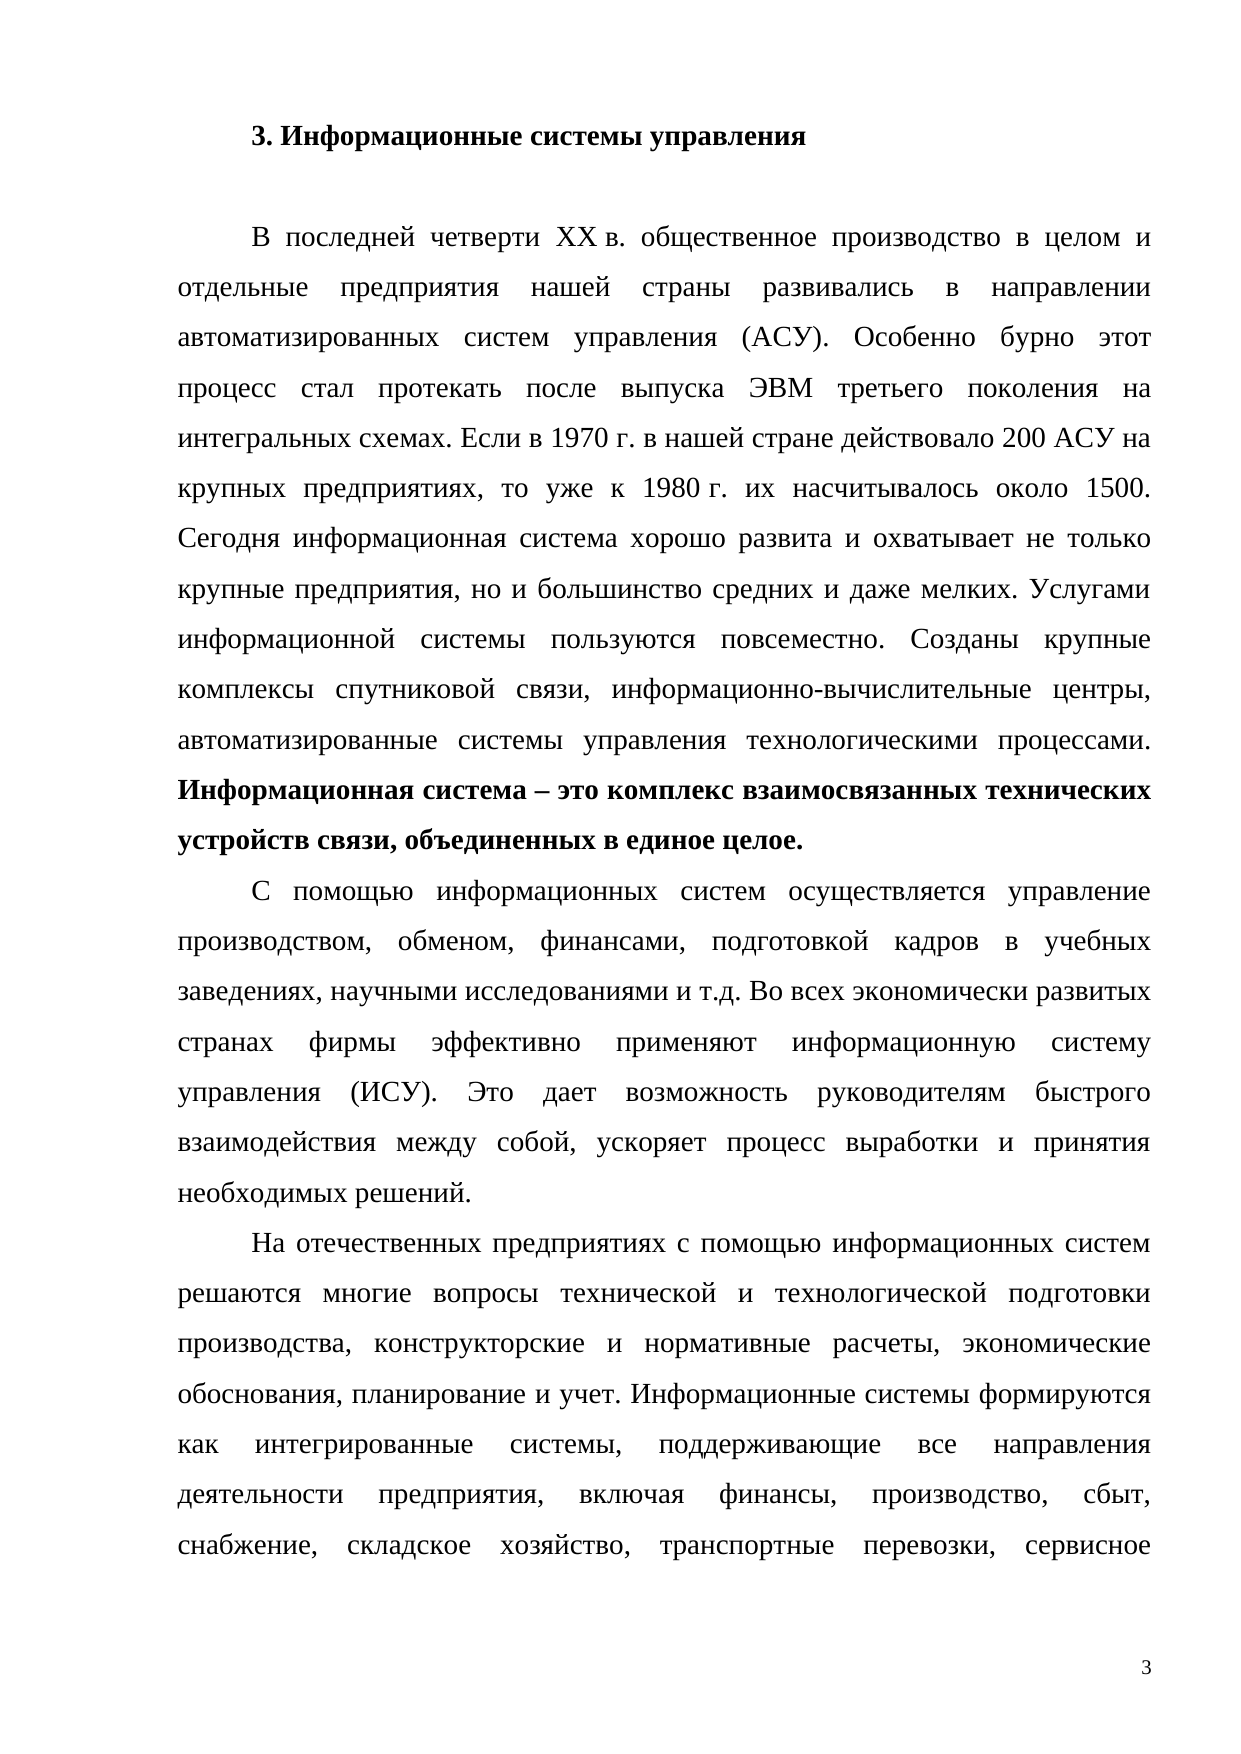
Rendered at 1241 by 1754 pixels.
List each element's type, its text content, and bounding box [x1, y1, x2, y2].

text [177, 1225, 1152, 1560]
text В последней четверти XX в. общественное производство в целом и отдельные предприятия нашей страны развивались в направлении автоматизированных систем управления (АСУ). Особенно бурно этот процесс стал протекать после выпуска ЭВМ третьего поколения на интегральных схемах. Если в 1970 г. в нашей стране действовало 200 АСУ на крупных предприятиях, то уже к 1980 г. их насчитывалось около 1500. Сегодня информационная система хорошо развита и охватывает не только крупные предприятия, но и большинство средних и даже мелких. Услугами информационной системы пользуются повсеместно. Созданы крупные комплексы спутниковой связи, информационно-вычислительные центры, автоматизированные системы управления технологическими процессами. Информационная система – это комплекс взаимосвязанных технических устройств связи, объединенных в единое целое. [177, 219, 1152, 856]
text 3. Информационные системы управления [177, 118, 1152, 152]
text С помощью информационных систем осуществляется управление производством, обменом, финансами, подготовкой кадров в учебных заведениях, научными исследованиями и т.д. Во всех экономически развитых странах фирмы эффективно применяют информационную систему управления (ИСУ). Это дает возможность руководителям быстрого взаимодействия между собой, ускоряет процесс выработки и принятия необходимых решений. [177, 873, 1152, 1208]
